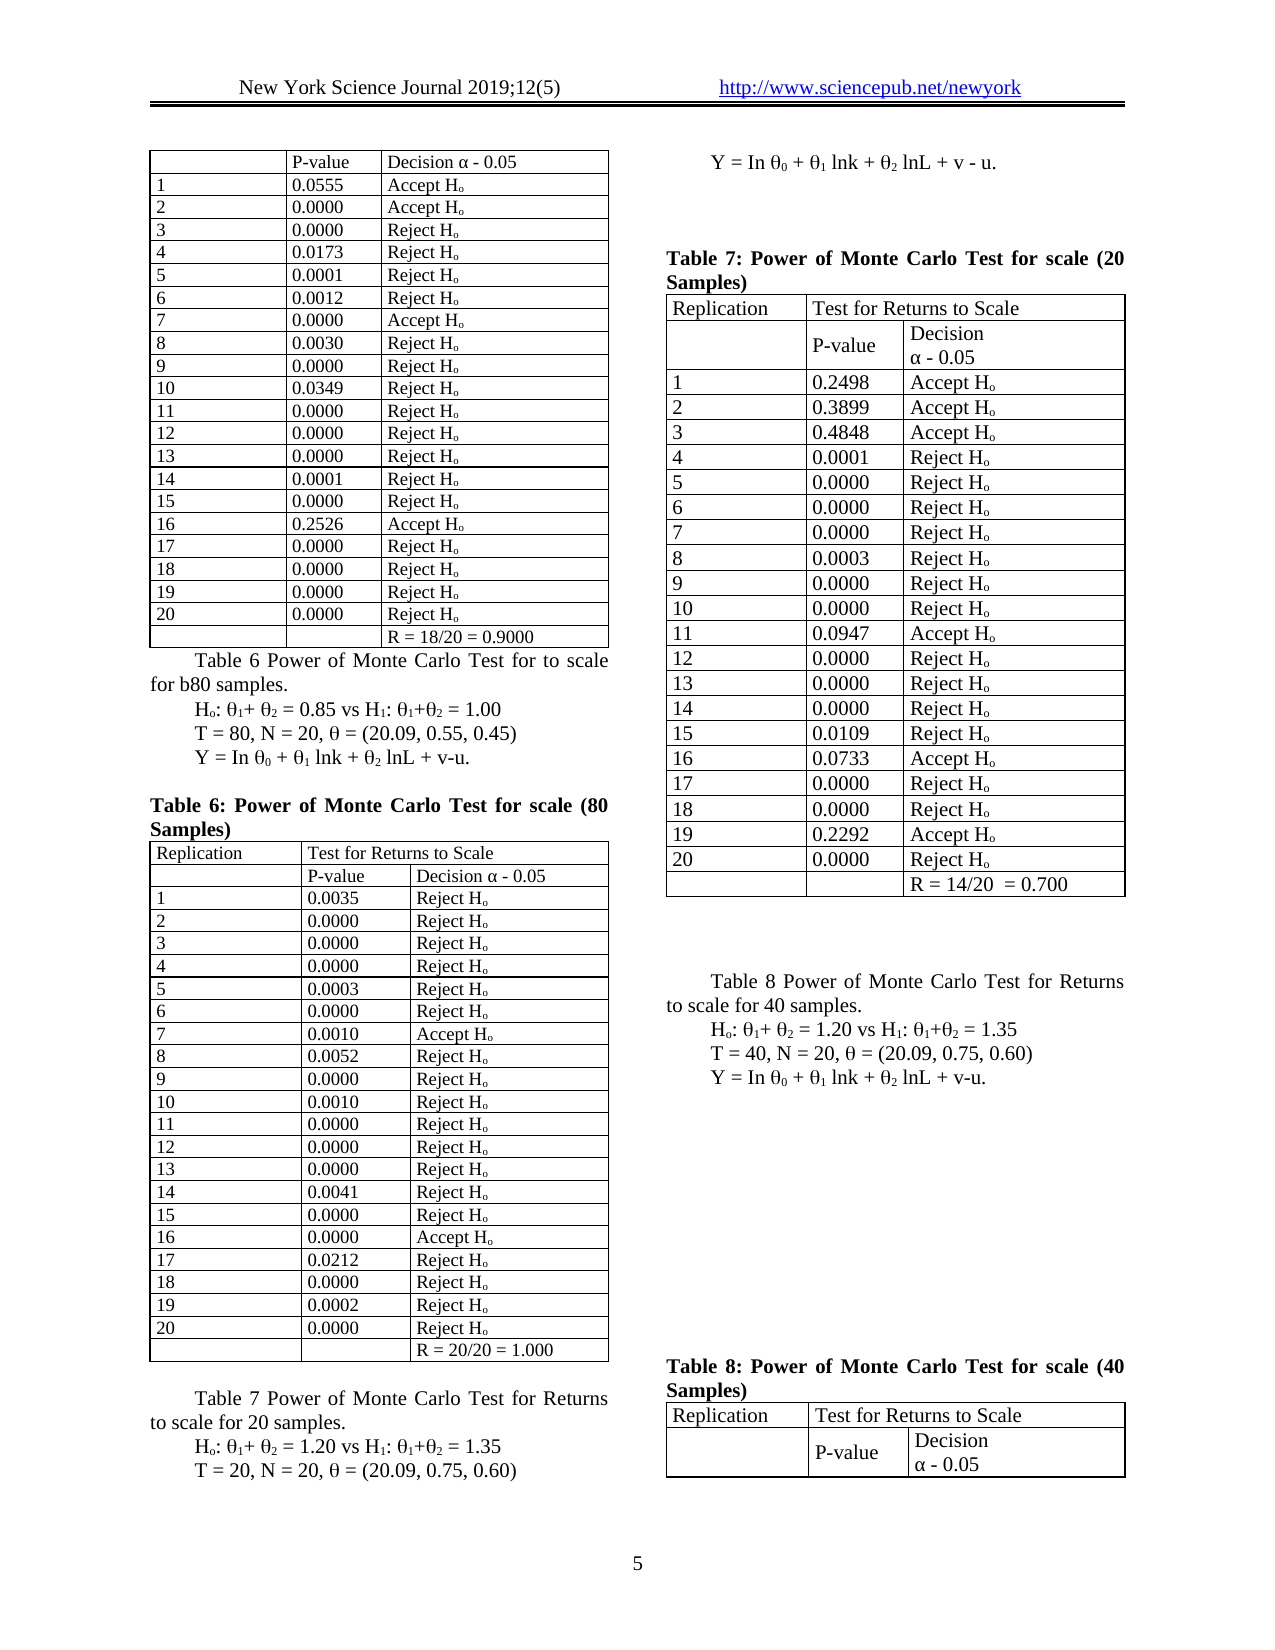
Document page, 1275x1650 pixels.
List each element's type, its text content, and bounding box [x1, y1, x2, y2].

table_cell 0.0000 [287, 400, 381, 421]
text Ho: 1+ 2 = 0.85 vs H1: 1+2 = 1.00 [150, 696, 609, 721]
table_cell Reject Ho [904, 847, 1124, 871]
table_cell 3 [667, 420, 806, 444]
text Y = In 0 + 1 lnk + 2 lnL + v-u. [666, 1065, 1125, 1089]
table_cell 9 [151, 1068, 301, 1089]
table_cell 17 [151, 535, 286, 557]
table_cell 17 [151, 1249, 301, 1270]
table_cell 9 [667, 571, 806, 594]
table_cell 0.0000 [807, 771, 903, 795]
table_cell 6 [151, 1000, 301, 1022]
table_cell Accept Ho [904, 370, 1124, 394]
table_cell 0.0000 [807, 520, 903, 544]
table_cell Accept Ho [382, 513, 608, 534]
text Y = In 0 + 1 lnk + 2 lnL + v - u. [666, 150, 1125, 174]
table_cell 12 [151, 1136, 301, 1157]
table_cell P-value [809, 1428, 908, 1476]
table_cell 0.0000 [302, 1136, 410, 1157]
table_cell 0.0000 [287, 422, 381, 444]
table_cell 0.0000 [287, 490, 381, 512]
table_cell Reject Ho [904, 671, 1124, 695]
table_cell Reject Ho [382, 219, 608, 240]
table_cell Reject Ho [382, 558, 608, 579]
table_cell Reject Ho [904, 646, 1124, 670]
table_cell P-value [807, 321, 903, 369]
table_cell Accept Ho [904, 822, 1124, 846]
table_cell 13 [151, 445, 286, 466]
table_cell 0.0010 [302, 1091, 410, 1112]
table_cell Reject Ho [904, 771, 1124, 795]
text Ho: 1+ 2 = 1.20 vs H1: 1+2 = 1.35 [666, 1017, 1125, 1041]
table_cell 2 [151, 196, 286, 218]
table_cell Reject Ho [411, 1136, 608, 1157]
table_cell 13 [667, 671, 806, 695]
table_cell [667, 1428, 808, 1476]
table_cell Decision α - 0.05 [382, 151, 608, 173]
table_cell 7 [151, 1023, 301, 1044]
table_cell 0.0173 [287, 241, 381, 263]
table_cell 7 [151, 309, 286, 331]
table_cell [667, 872, 806, 896]
table_cell 0.0000 [302, 910, 410, 931]
text T = 80, N = 20, = (20.09, 0.55, 0.45) [150, 721, 609, 744]
table_cell Reject Ho [382, 581, 608, 602]
table_cell 0.0000 [287, 355, 381, 376]
table_cell 0.0000 [302, 1204, 410, 1225]
table_cell [667, 321, 806, 369]
table_cell Accept Ho [382, 174, 608, 195]
table_cell 20 [667, 847, 806, 871]
table_cell Reject Ho [411, 887, 608, 909]
table_cell 15 [667, 721, 806, 745]
table_cell 11 [151, 1113, 301, 1135]
table_cell Reject Ho [904, 495, 1124, 519]
table_cell 0.0000 [302, 1271, 410, 1293]
table_cell Reject Ho [411, 1249, 608, 1270]
table_cell P-value [287, 151, 381, 173]
table_cell 16 [667, 746, 806, 770]
table_cell Reject Ho [382, 603, 608, 625]
table_cell Reject Ho [411, 1181, 608, 1202]
table_cell [287, 626, 381, 647]
table_cell Reject Ho [382, 377, 608, 399]
table_cell 12 [667, 646, 806, 670]
table_cell 18 [667, 796, 806, 821]
table_cell 0.0000 [807, 796, 903, 821]
table_cell Reject Ho [382, 422, 608, 444]
table_cell 3 [151, 932, 301, 954]
table_header Test for Returns to Scale [302, 842, 608, 863]
table_cell 0.0000 [302, 1113, 410, 1135]
table_cell R = 18/20 = 0.9000 [382, 626, 608, 647]
table_cell 0.0000 [287, 196, 381, 218]
table_cell Reject Ho [904, 445, 1124, 469]
text Ho: 1+ 2 = 1.20 vs H1: 1+2 = 1.35 [150, 1434, 609, 1458]
text Table 8: Power of Monte Carlo Test for scale (40 Samples) [666, 1354, 1125, 1402]
table_cell 10 [151, 1091, 301, 1112]
table_cell 0.0052 [302, 1045, 410, 1067]
table_cell 8 [667, 545, 806, 569]
table_cell 0.0000 [287, 445, 381, 466]
table_cell 0.2498 [807, 370, 903, 394]
table_cell 0.0000 [287, 535, 381, 557]
table_cell 0.0001 [807, 445, 903, 469]
table_cell 0.0000 [807, 596, 903, 620]
table_cell 2 [151, 910, 301, 931]
table_cell 0.0733 [807, 746, 903, 770]
table_cell Reject Ho [904, 571, 1124, 594]
table_cell 14 [151, 468, 286, 489]
table_cell 0.0212 [302, 1249, 410, 1270]
table_cell Accept Ho [904, 395, 1124, 419]
table_cell 8 [151, 1045, 301, 1067]
table_cell Reject Ho [411, 978, 608, 999]
table_cell 0.0000 [287, 309, 381, 331]
table_cell 0.2526 [287, 513, 381, 534]
table_cell Reject Ho [382, 264, 608, 286]
table_cell 0.0000 [807, 470, 903, 494]
table_cell [151, 626, 286, 647]
table_cell 0.0000 [287, 603, 381, 625]
table_cell Reject Ho [382, 490, 608, 512]
table_cell 19 [151, 581, 286, 602]
table_cell 14 [151, 1181, 301, 1202]
table_cell Accept Ho [411, 1023, 608, 1044]
table_cell 0.0001 [287, 264, 381, 286]
table_cell 0.0000 [302, 1068, 410, 1089]
table_cell 16 [151, 513, 286, 534]
table_cell Reject Ho [411, 1000, 608, 1022]
table_cell Reject Ho [382, 332, 608, 353]
table_cell P-value [302, 865, 410, 886]
table_cell 0.0012 [287, 287, 381, 308]
table_cell 19 [151, 1294, 301, 1316]
table_cell Reject Ho [382, 400, 608, 421]
table_cell 0.0000 [807, 571, 903, 594]
table_cell R = 20/20 = 1.000 [411, 1339, 608, 1361]
table_cell 0.0003 [807, 545, 903, 569]
table_cell 14 [667, 696, 806, 720]
table_header Test for Returns to Scale [809, 1403, 1124, 1427]
table_cell 0.0003 [302, 978, 410, 999]
table_cell Reject Ho [411, 1204, 608, 1225]
table_cell Reject Ho [382, 355, 608, 376]
table_cell 0.0349 [287, 377, 381, 399]
table_cell 0.0000 [807, 696, 903, 720]
table_cell Decision α - 0.05 [411, 865, 608, 886]
table_cell 15 [151, 1204, 301, 1225]
table_cell 12 [151, 422, 286, 444]
table_cell Decision α - 0.05 [904, 321, 1124, 369]
table_cell 6 [667, 495, 806, 519]
table_cell 9 [151, 355, 286, 376]
table_cell 5 [151, 264, 286, 286]
table_cell Reject Ho [904, 696, 1124, 720]
table_cell 0.4848 [807, 420, 903, 444]
table_cell Reject Ho [411, 910, 608, 931]
table_cell 0.0000 [807, 847, 903, 871]
table_cell 17 [667, 771, 806, 795]
table_cell Reject Ho [411, 1045, 608, 1067]
table_cell 4 [151, 955, 301, 976]
table_cell Accept Ho [904, 621, 1124, 645]
table_cell Accept Ho [382, 309, 608, 331]
table_cell 13 [151, 1158, 301, 1180]
table_cell 0.2292 [807, 822, 903, 846]
table_cell 0.3899 [807, 395, 903, 419]
table_cell Reject Ho [382, 535, 608, 557]
table_cell 0.0000 [302, 932, 410, 954]
table_cell Accept Ho [411, 1226, 608, 1248]
table_cell Accept Ho [382, 196, 608, 218]
table_cell 1 [151, 174, 286, 195]
table_cell Reject Ho [411, 1317, 608, 1338]
table_cell 4 [151, 241, 286, 263]
table_cell Reject Ho [411, 1113, 608, 1135]
table_cell 18 [151, 1271, 301, 1293]
table_cell Accept Ho [904, 420, 1124, 444]
table_cell 1 [667, 370, 806, 394]
table_cell 0.0000 [287, 581, 381, 602]
text Table 7: Power of Monte Carlo Test for scale (20 Samples) [666, 246, 1125, 294]
table_cell Reject Ho [904, 520, 1124, 544]
table_cell 0.0555 [287, 174, 381, 195]
text T = 40, N = 20, = (20.09, 0.75, 0.60) [666, 1041, 1125, 1065]
text T = 20, N = 20, = (20.09, 0.75, 0.60) [150, 1458, 609, 1482]
table_cell Reject Ho [904, 721, 1124, 745]
table_cell [151, 865, 301, 886]
table_cell 10 [667, 596, 806, 620]
table_cell 0.0000 [807, 495, 903, 519]
table_cell 0.0000 [287, 558, 381, 579]
table_cell 18 [151, 558, 286, 579]
table_cell Reject Ho [411, 932, 608, 954]
table_cell 20 [151, 603, 286, 625]
table_header Test for Returns to Scale [807, 295, 1124, 319]
text Table 8 Power of Monte Carlo Test for Returns to scale for 40 samples. [666, 969, 1125, 1017]
table_cell Reject Ho [382, 241, 608, 263]
table_cell Reject Ho [382, 287, 608, 308]
table_cell Reject Ho [904, 796, 1124, 821]
table_cell 0.0000 [302, 1317, 410, 1338]
table_cell 7 [667, 520, 806, 544]
table_cell 8 [151, 332, 286, 353]
table_cell 0.0000 [302, 1000, 410, 1022]
table_cell 0.0000 [287, 219, 381, 240]
table_cell 0.0947 [807, 621, 903, 645]
table_cell Reject Ho [904, 470, 1124, 494]
table_cell 3 [151, 219, 286, 240]
table_cell Reject Ho [382, 468, 608, 489]
table_cell 0.0000 [807, 671, 903, 695]
table_cell Reject Ho [411, 955, 608, 976]
table_cell 5 [151, 978, 301, 999]
table_cell Reject Ho [411, 1068, 608, 1089]
table_cell 0.0002 [302, 1294, 410, 1316]
table_cell 0.0030 [287, 332, 381, 353]
table_cell 16 [151, 1226, 301, 1248]
text Table 6: Power of Monte Carlo Test for scale (80 Samples) [150, 793, 609, 841]
table_cell 0.0000 [302, 1226, 410, 1248]
table_cell 2 [667, 395, 806, 419]
table_cell 10 [151, 377, 286, 399]
table_cell Reject Ho [411, 1294, 608, 1316]
table_cell 0.0041 [302, 1181, 410, 1202]
table_cell 0.0001 [287, 468, 381, 489]
table_cell [807, 872, 903, 896]
table_cell 0.0000 [302, 1158, 410, 1180]
table_cell 11 [151, 400, 286, 421]
table_cell R = 14/20 = 0.700 [904, 872, 1124, 896]
table_cell Reject Ho [411, 1091, 608, 1112]
table_cell 1 [151, 887, 301, 909]
table_cell Reject Ho [904, 545, 1124, 569]
table_cell 15 [151, 490, 286, 512]
text Y = In 0 + 1 lnk + 2 lnL + v-u. [150, 744, 609, 769]
table_header Replication [151, 842, 301, 863]
table_cell 4 [667, 445, 806, 469]
table_cell Accept Ho [904, 746, 1124, 770]
table_cell Reject Ho [411, 1158, 608, 1180]
text Table 7 Power of Monte Carlo Test for Returns to scale for 20 samples. [150, 1386, 609, 1434]
table_cell Reject Ho [904, 596, 1124, 620]
table_cell 20 [151, 1317, 301, 1338]
table_cell 11 [667, 621, 806, 645]
table_cell [151, 1339, 301, 1361]
table_header Replication [667, 1403, 808, 1427]
table_cell 0.0000 [807, 646, 903, 670]
table_cell [302, 1339, 410, 1361]
text Table 6 Power of Monte Carlo Test for to scale for b80 samples. [150, 648, 609, 696]
table_cell 0.0010 [302, 1023, 410, 1044]
table_cell Reject Ho [382, 445, 608, 466]
table_cell 19 [667, 822, 806, 846]
table_cell 6 [151, 287, 286, 308]
table_header Replication [667, 295, 806, 319]
table_cell 0.0035 [302, 887, 410, 909]
table_cell 0.0000 [302, 955, 410, 976]
table_cell Reject Ho [411, 1271, 608, 1293]
table_cell Decision α - 0.05 [909, 1428, 1124, 1476]
table_cell 0.0109 [807, 721, 903, 745]
table_cell 5 [667, 470, 806, 494]
table_cell [151, 151, 286, 173]
